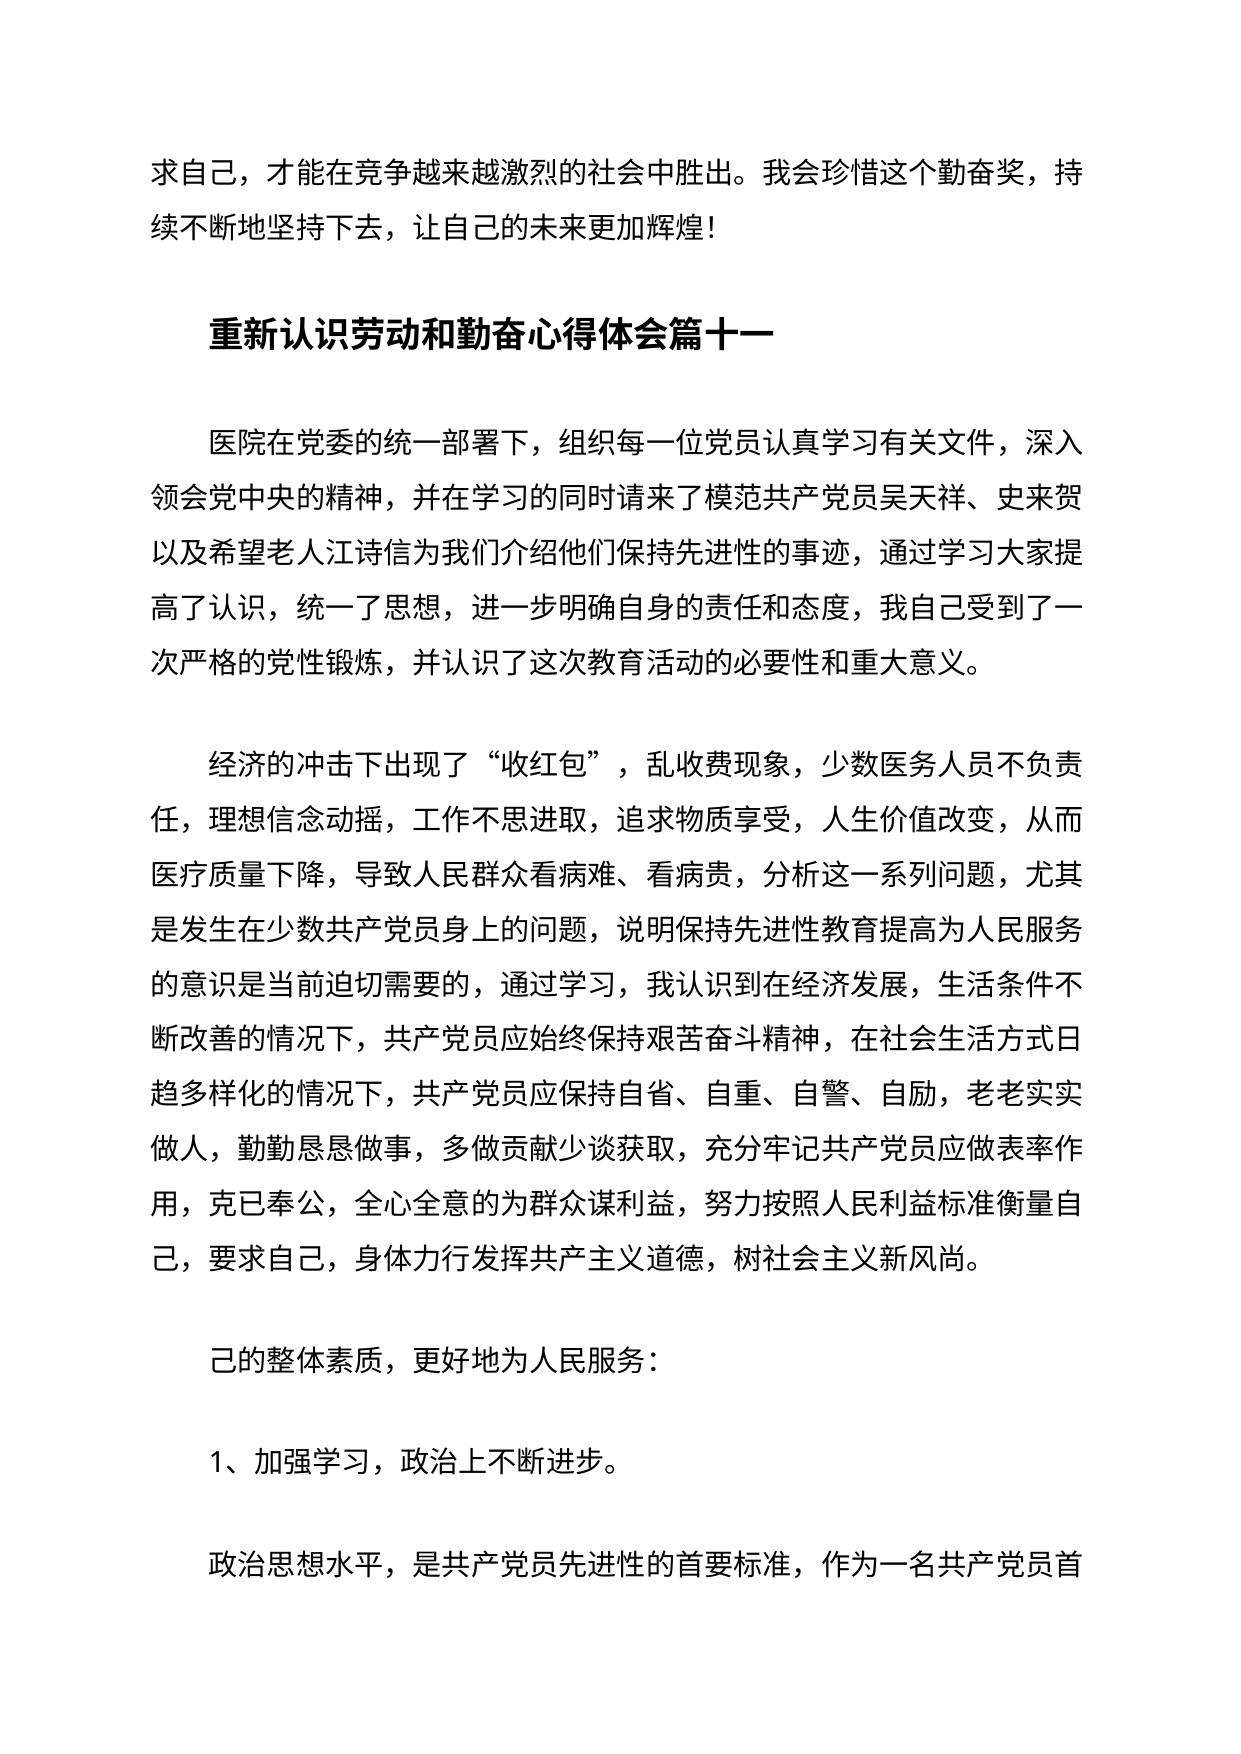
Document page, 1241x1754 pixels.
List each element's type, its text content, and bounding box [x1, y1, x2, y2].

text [150, 1541, 1090, 1583]
text 1、加强学习，政治上不断进步。 [150, 1439, 1090, 1481]
text 医院在党委的统一部署下，组织每一位党员认真学习有关文件，深入领会党中央的精神，并在学习的同时请来了模范共产党员吴天祥、史来贺以及希望老人江诗信为我们介绍他们保持先进性的事迹，通过学习大家提高了认识，统一了思想，进一步明确自身的责任和态度，我自己受到了一次严格的党性锻炼，并认识了这次教育活动的必要性和重大意义。 [150, 420, 1090, 682]
text 重新认识劳动和勤奋心得体会篇十一 [150, 307, 1090, 358]
text 己的整体素质，更好地为人民服务： [150, 1337, 1090, 1379]
text 经济的冲击下出现了“收红包”，乱收费现象，少数医务人员不负责任，理想信念动摇，工作不思进取，追求物质享受，人生价值改变，从而医疗质量下降，导致人民群众看病难、看病贵，分析这一系列问题，尤其是发生在少数共产党员身上的问题，说明保持先进性教育提高为人民服务的意识是当前迫切需要的，通过学习，我认识到在经济发展，生活条件不断改善的情况下，共产党员应始终保持艰苦奋斗精神，在社会生活方式日趋多样化的情况下，共产党员应保持自省、自重、自警、自励，老老实实做人，勤勤恳恳做事，多做贡献少谈获取，充分牢记共产党员应做表率作用，克已奉公，全心全意的为群众谋利益，努力按照人民利益标准衡量自己，要求自己，身体力行发挥共产主义道德，树社会主义新风尚。 [150, 741, 1090, 1278]
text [150, 150, 1090, 247]
